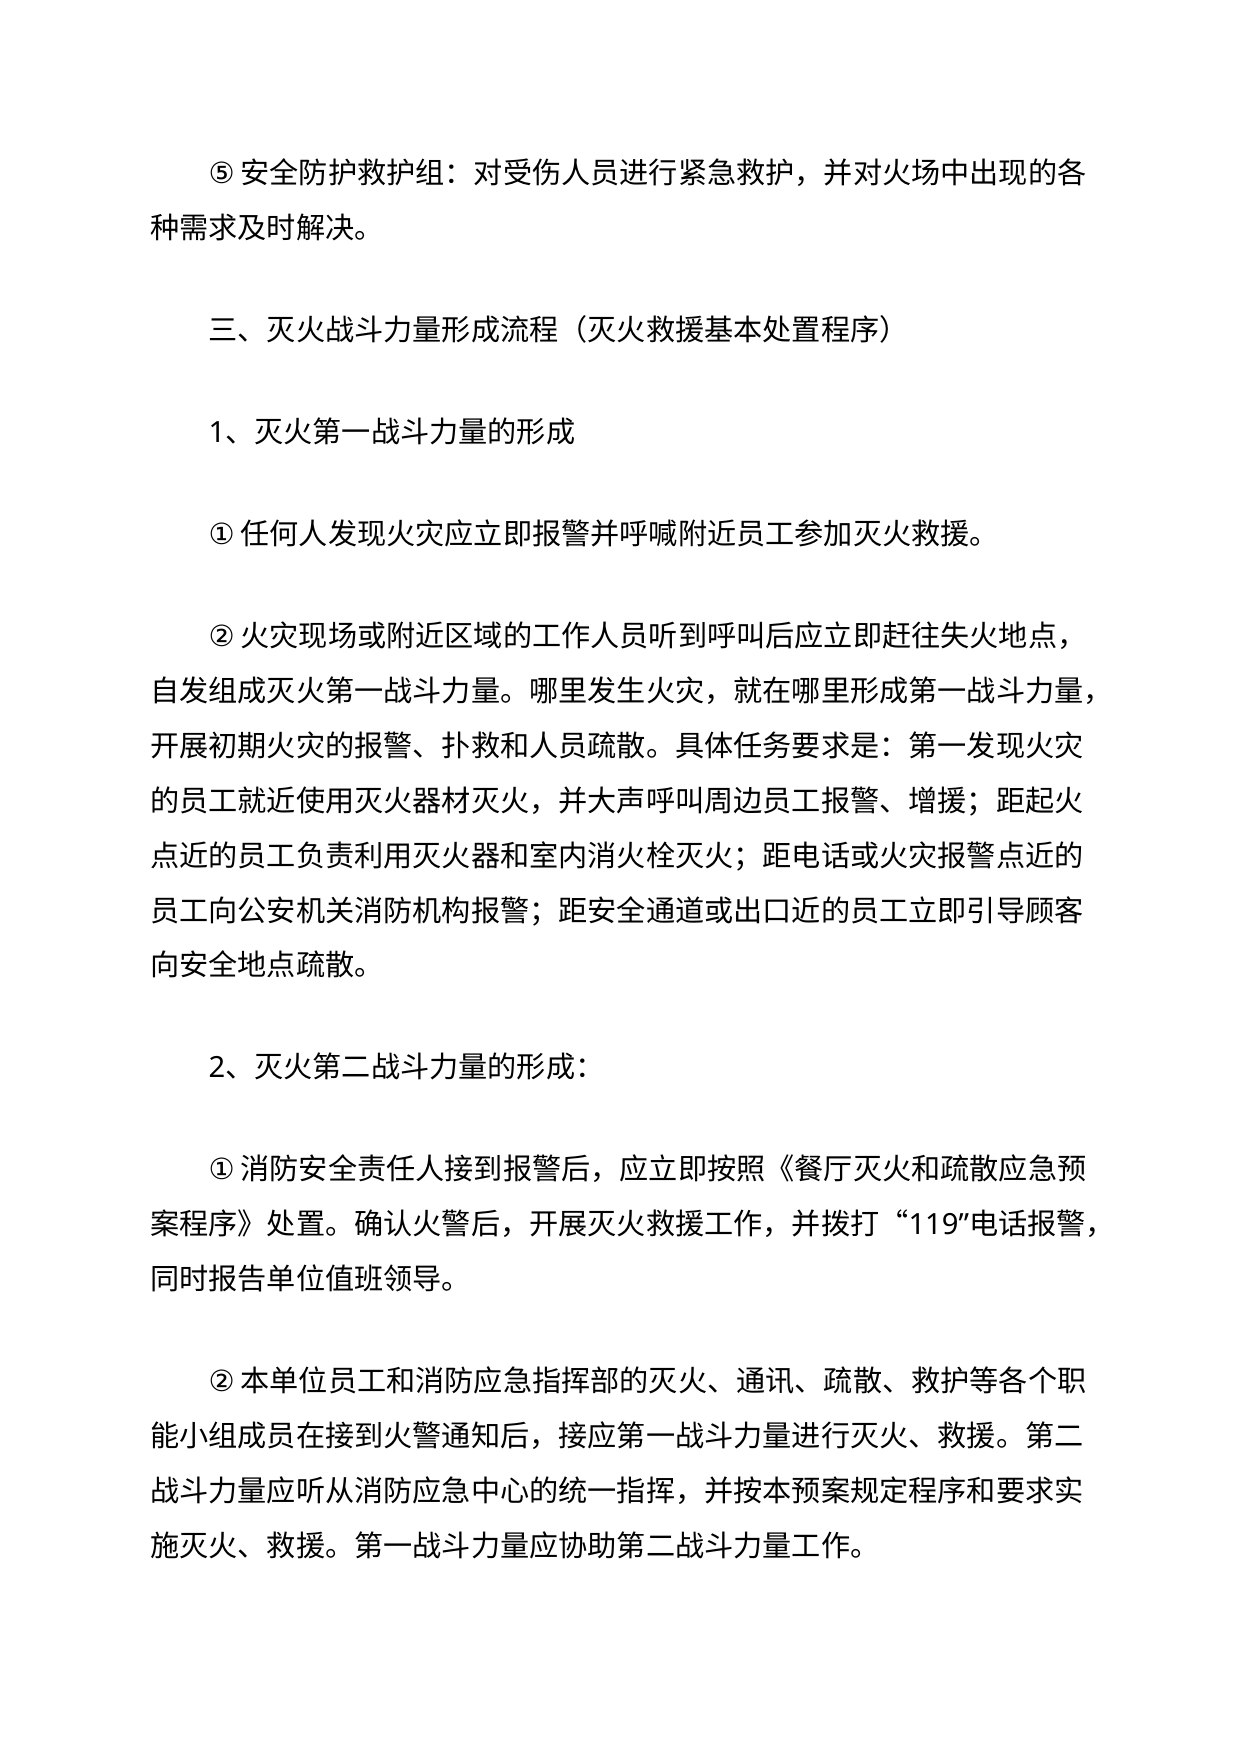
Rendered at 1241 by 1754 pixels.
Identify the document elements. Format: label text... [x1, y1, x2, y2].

text ⑤安全防护救护组：对受伤人员进行紧急救护，并对火场中出现的各种需求及时解决。 [150, 150, 1090, 247]
text ②火灾现场或附近区域的工作人员听到呼叫后应立即赶往失火地点，自发组成灭火第一战斗力量。哪里发生火灾，就在哪里形成第一战斗力量，开展初期火灾的报警、扑救和人员疏散。具体任务要求是：第一发现火灾的员工就近使用灭火器材灭火，并大声呼叫周边员工报警、增援；距起火点近的员工负责利用灭火器和室内消火栓灭火；距电话或火灾报警点近的员工向公安机关消防机构报警；距安全通道或出口近的员工立即引导顾客向安全地点疏散。 [150, 612, 1090, 984]
text 2、灭火第二战斗力量的形成： [150, 1044, 1090, 1086]
text ②本单位员工和消防应急指挥部的灭火、通讯、疏散、救护等各个职能小组成员在接到火警通知后，接应第一战斗力量进行灭火、救援。第二战斗力量应听从消防应急中心的统一指挥，并按本预案规定程序和要求实施灭火、救援。第一战斗力量应协助第二战斗力量工作。 [150, 1357, 1090, 1564]
text ①消防安全责任人接到报警后，应立即按照《餐厅灭火和疏散应急预案程序》处置。确认火警后，开展灭火救援工作，并拨打“119”电话报警，同时报告单位值班领导。 [150, 1146, 1090, 1298]
text 1、灭火第一战斗力量的形成 [150, 408, 1090, 451]
text ①任何人发现火灾应立即报警并呼喊附近员工参加灭火救援。 [150, 511, 1090, 553]
text 三、灭火战斗力量形成流程（灭火救援基本处置程序） [150, 307, 1090, 349]
